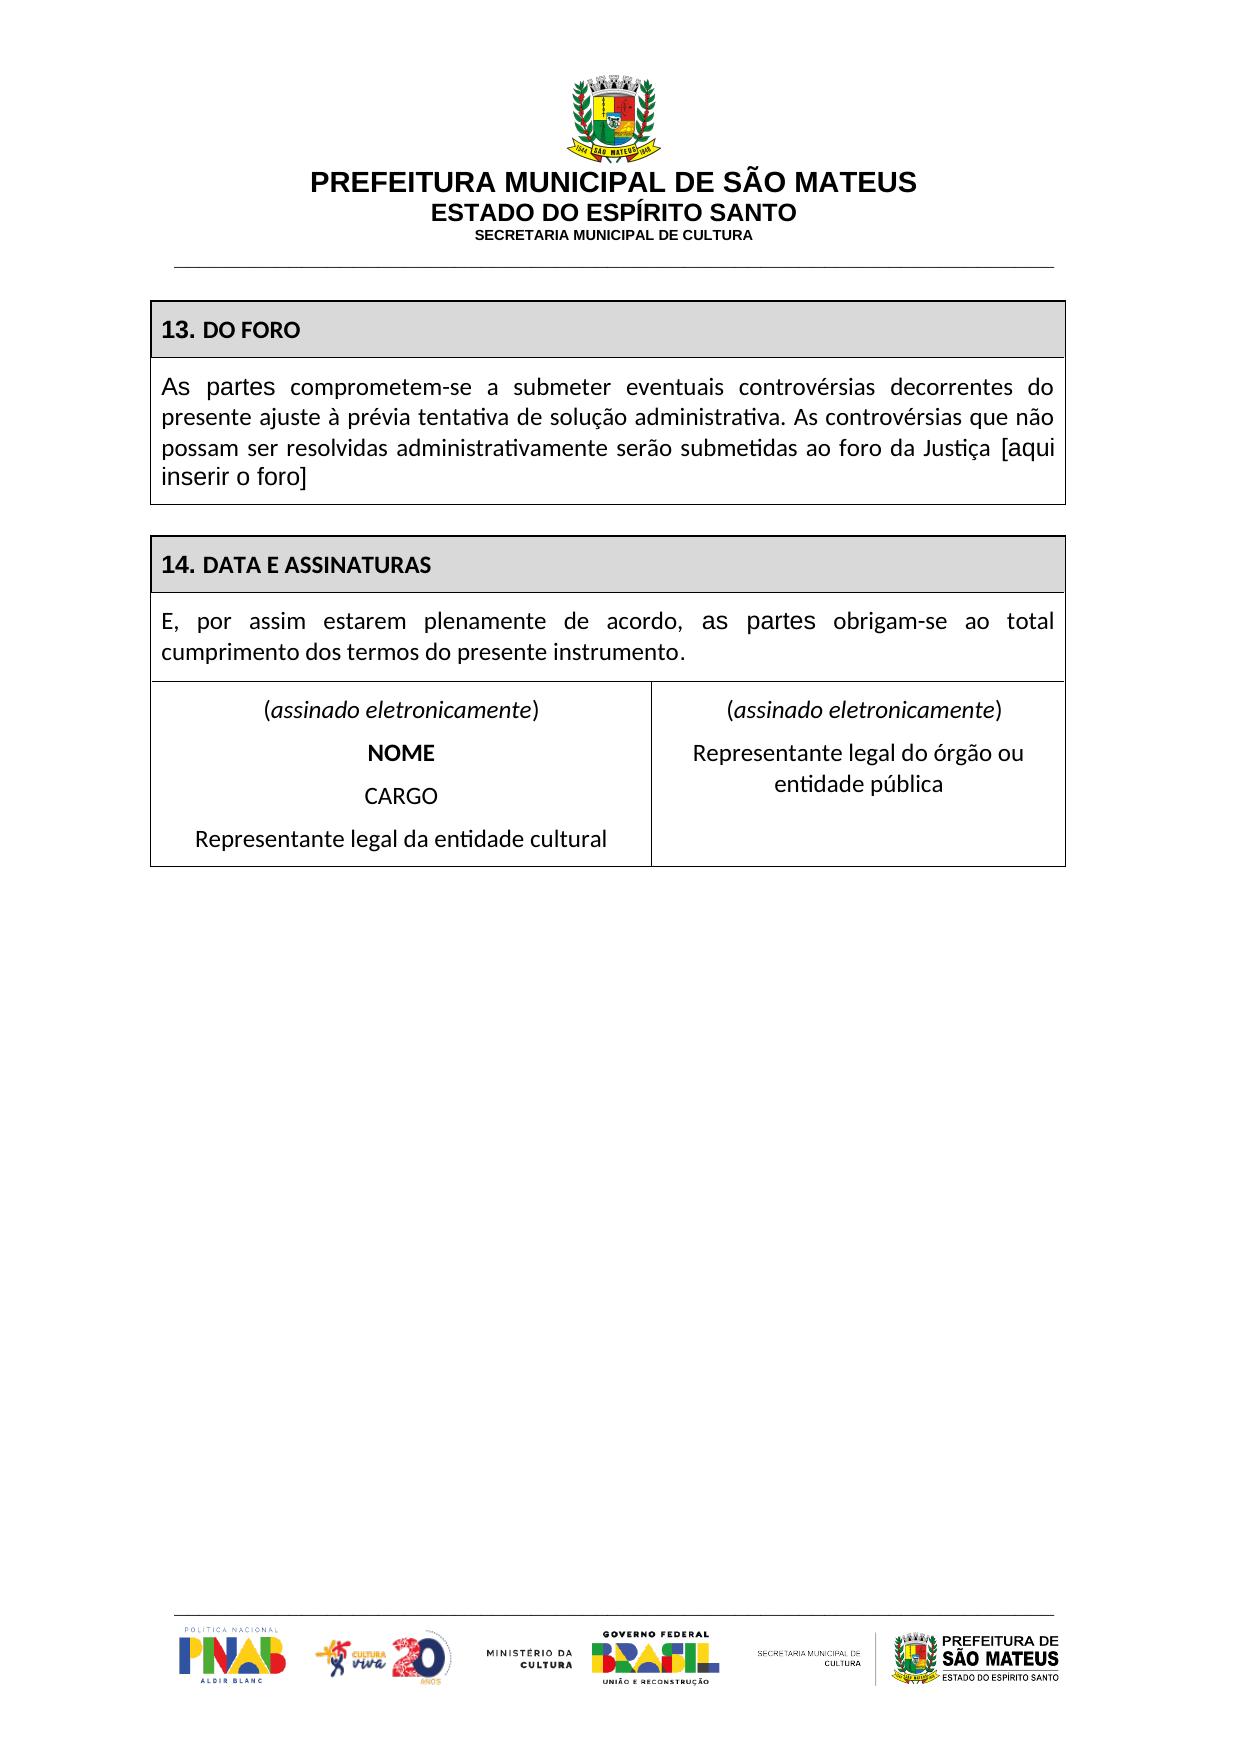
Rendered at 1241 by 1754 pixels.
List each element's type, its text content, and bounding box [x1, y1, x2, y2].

table_cell E, por assim estarem plenamente de acordo, as partes obrigam-se ao total cumprimento dos termos do presente instrumento. [151, 592, 1065, 681]
table_cell (assinado eletronicamente) Representante legal do órgão ou entidade pública [652, 681, 1065, 866]
picture [566, 75, 662, 165]
table_cell (assinado eletronicamente) NOME CARGO Representante legal da entidade cultural [151, 682, 651, 866]
table_header 13. DO FORO [152, 302, 1065, 357]
picture [161, 1608, 472, 1701]
table_cell As partes comprometem-se a submeter eventuais controvérsias decorrentes do presente ajuste à prévia tentativa de solução administrativa. As controvérsias que não possam ser resolvidas administrativamente serão submetidas ao foro da Justiça [aqui inserir o foro] [151, 357, 1065, 504]
picture [478, 1601, 1089, 1716]
table_header 14. DATA E ASSINATURAS [152, 537, 1065, 592]
